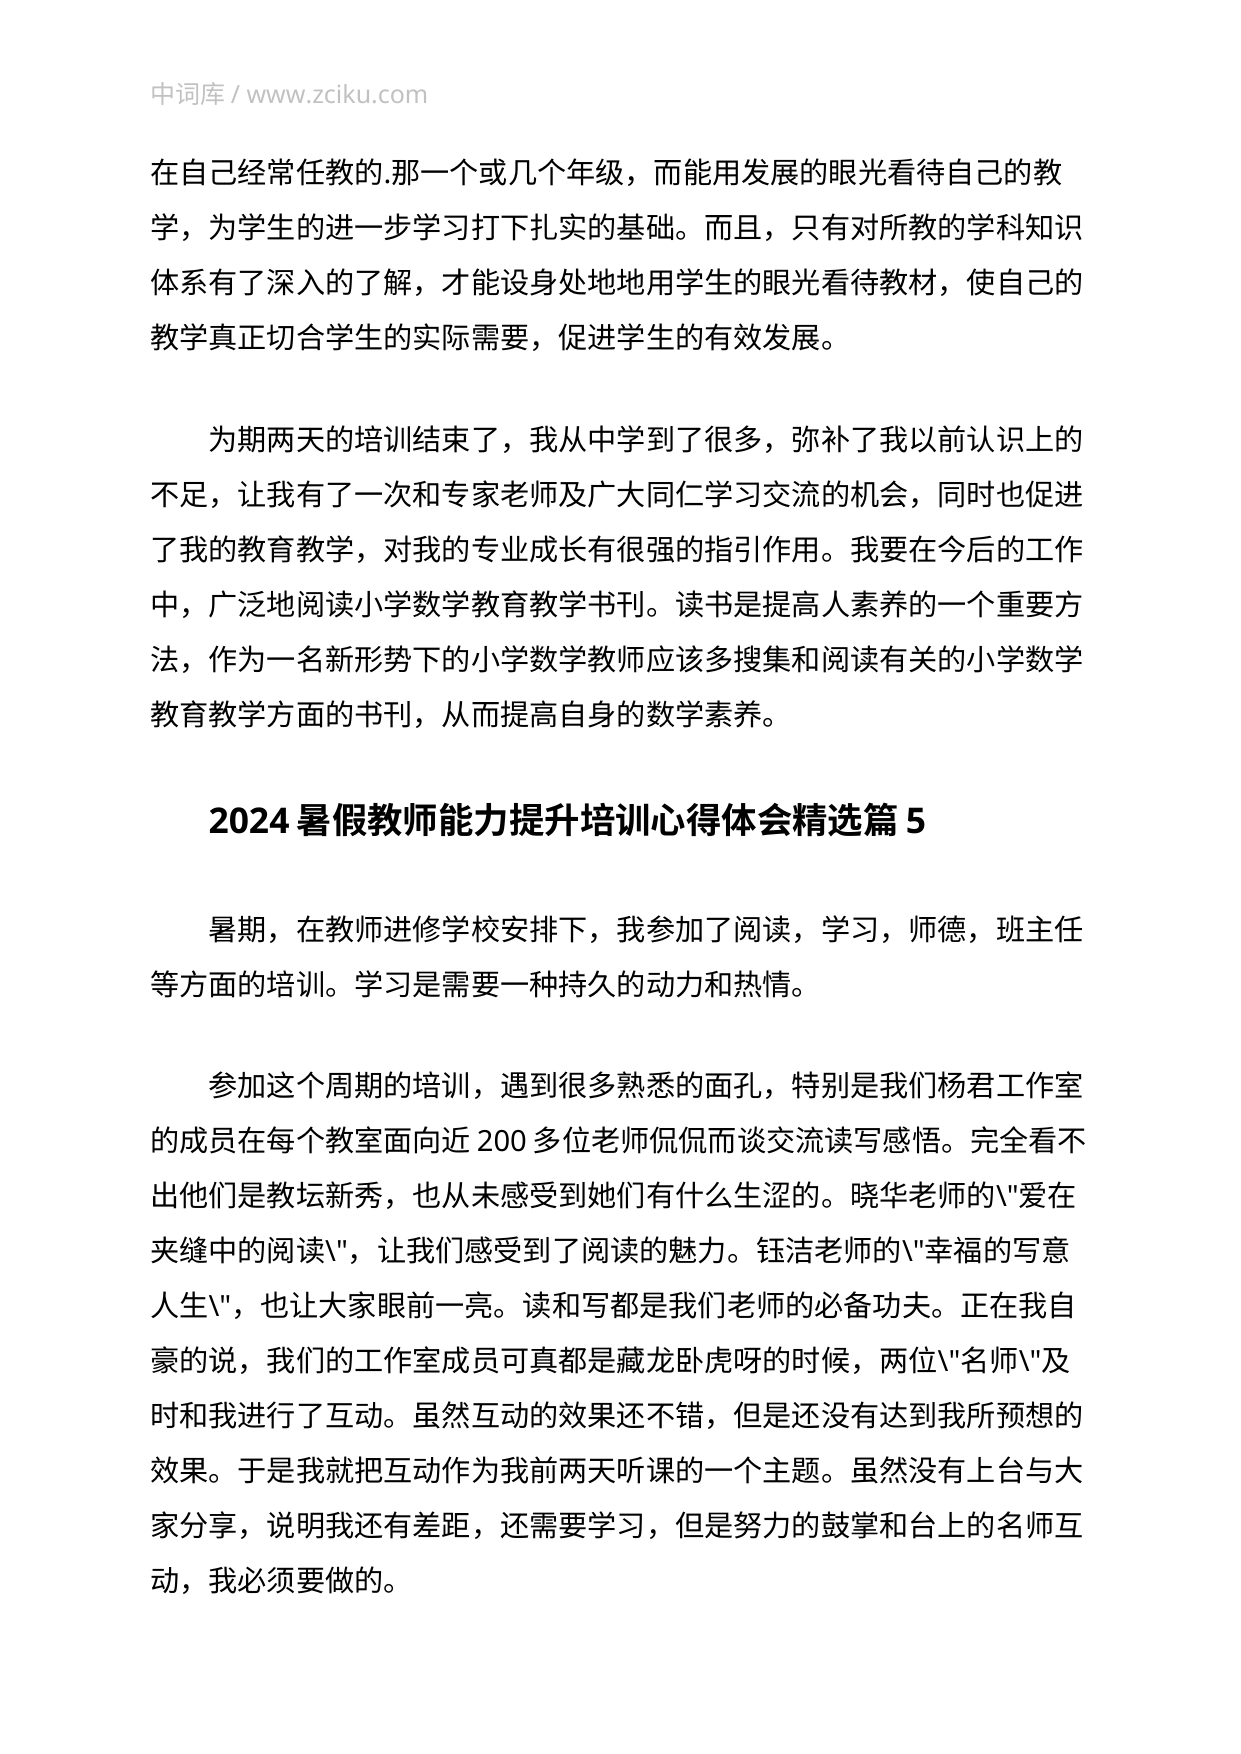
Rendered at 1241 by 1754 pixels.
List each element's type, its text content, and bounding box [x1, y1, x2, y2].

text 参加这个周期的培训，遇到很多熟悉的面孔，特别是我们杨君工作室的成员在每个教室面向近200多位老师侃侃而谈交流读写感悟。完全看不出他们是教坛新秀，也从未感受到她们有什么生涩的。晓华老师的\"爱在夹缝中的阅读\"，让我们感受到了阅读的魅力。钰洁老师的\"幸福的写意人生\"，也让大家眼前一亮。读和写都是我们老师的必备功夫。正在我自豪的说，我们的工作室成员可真都是藏龙卧虎呀的时候，两位\"名师\"及时和我进行了互动。虽然互动的效果还不错，但是还没有达到我所预想的效果。于是我就把互动作为我前两天听课的一个主题。虽然没有上台与大家分享，说明我还有差距，还需要学习，但是努力的鼓掌和台上的名师互动，我必须要做的。 [150, 1063, 1090, 1600]
text 为期两天的培训结束了，我从中学到了很多，弥补了我以前认识上的不足，让我有了一次和专家老师及广大同仁学习交流的机会，同时也促进了我的教育教学，对我的专业成长有很强的指引作用。我要在今后的工作中，广泛地阅读小学数学教育教学书刊。读书是提高人素养的一个重要方法，作为一名新形势下的小学数学教师应该多搜集和阅读有关的小学数学教育教学方面的书刊，从而提高自身的数学素养。 [150, 417, 1090, 733]
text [150, 150, 1090, 357]
text 2024暑假教师能力提升培训心得体会精选篇5 [150, 793, 1090, 844]
text 暑期，在教师进修学校安排下，我参加了阅读，学习，师德，班主任等方面的培训。学习是需要一种持久的动力和热情。 [150, 906, 1090, 1003]
